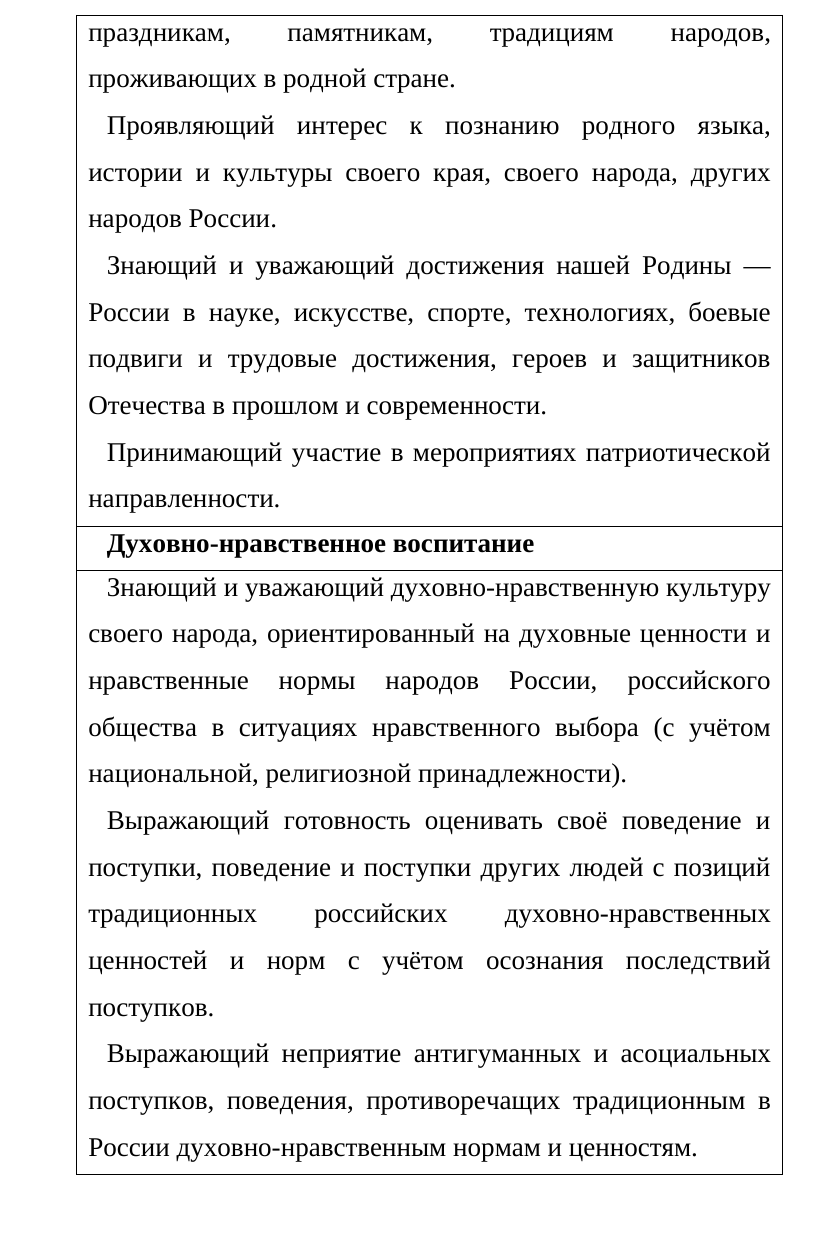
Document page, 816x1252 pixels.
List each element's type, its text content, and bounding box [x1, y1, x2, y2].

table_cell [77, 16, 782, 526]
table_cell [77, 571, 782, 1174]
table_cell Духовно-нравственное воспитание [77, 527, 782, 570]
